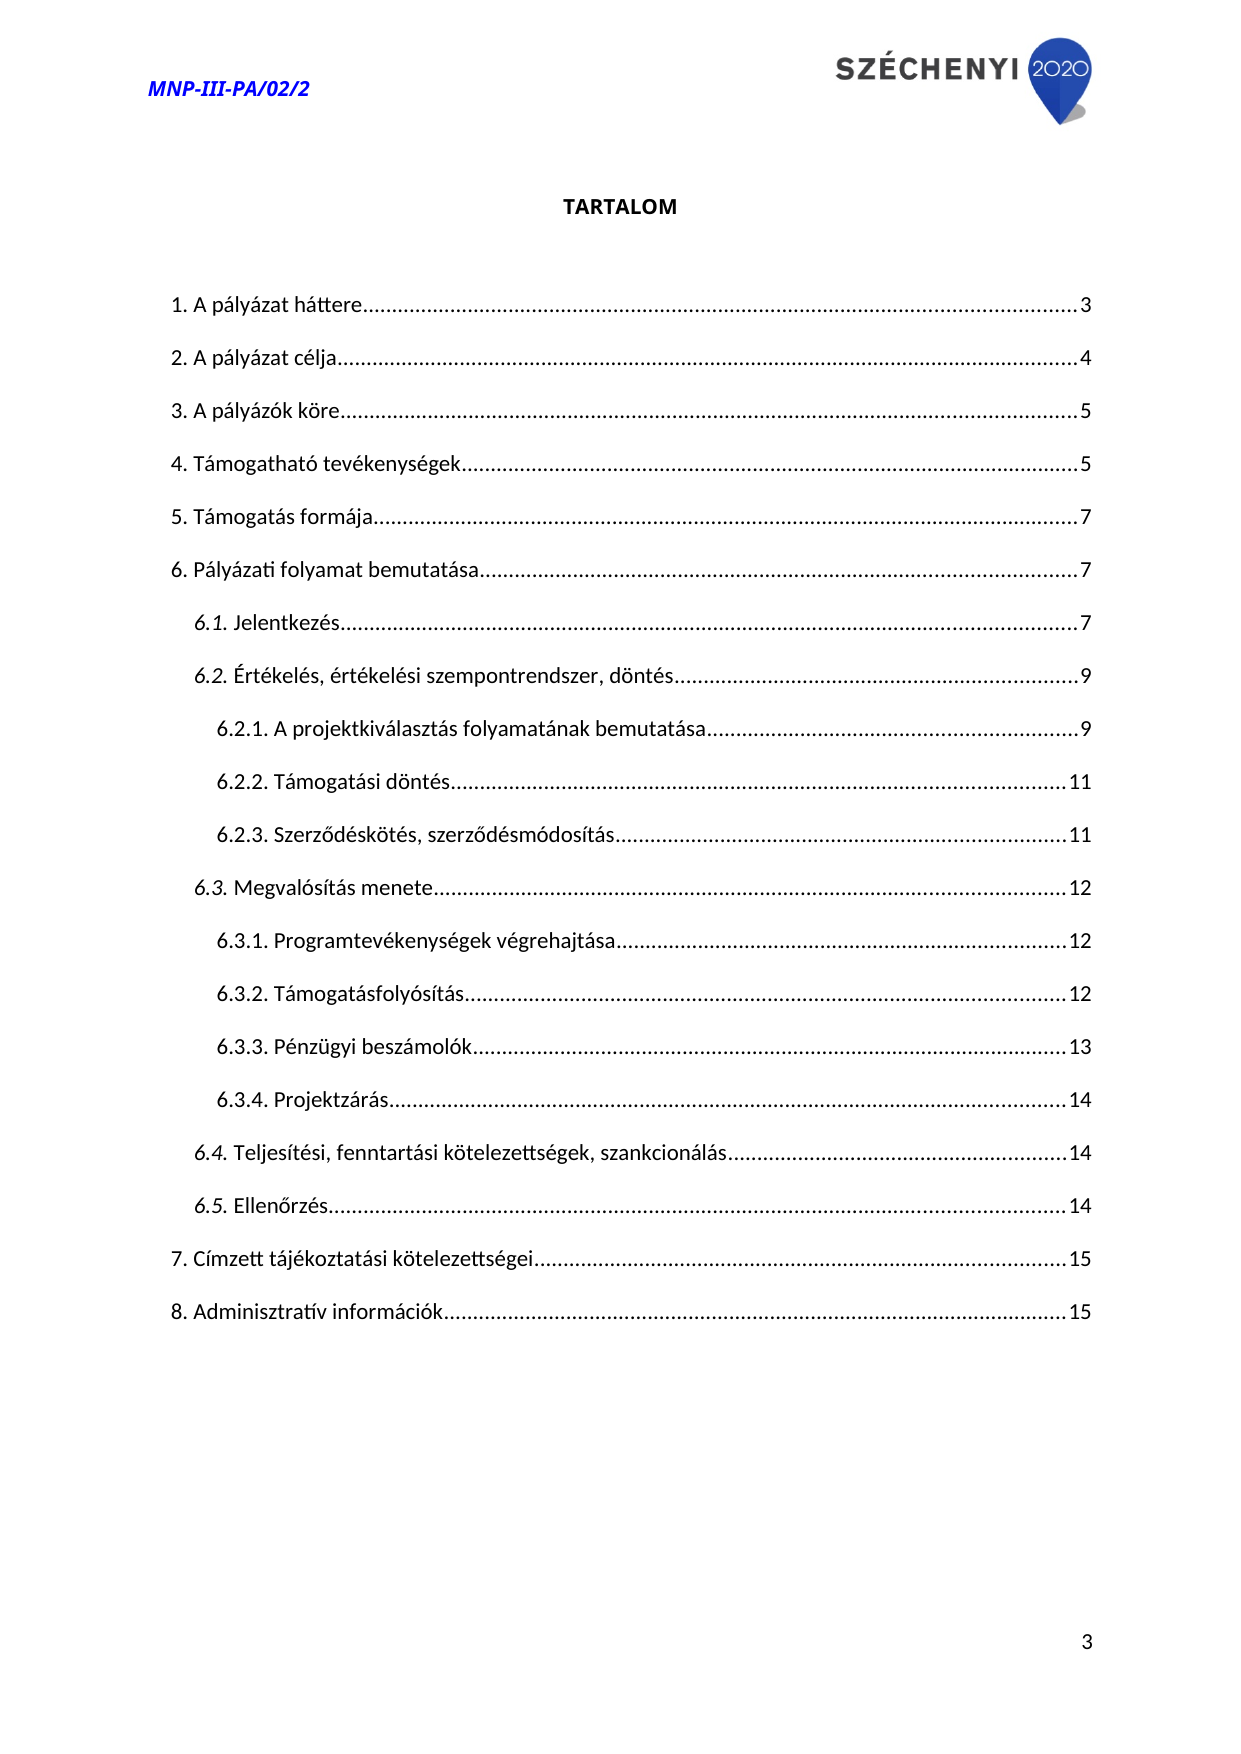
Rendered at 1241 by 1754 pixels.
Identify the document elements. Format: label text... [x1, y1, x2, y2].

text 6.3.4. Projektzárás 14 [216, 1085, 1092, 1113]
text 6.3.1. Programtevékenységek végrehajtása 12 [216, 926, 1092, 954]
text 5. Támogatás formája 7 [171, 502, 1092, 530]
text 7. Címzett tájékoztatási kötelezettségei 15 [171, 1244, 1092, 1272]
text 6.5. Ellenőrzés 14 [193, 1191, 1092, 1219]
text 6. Pályázati folyamat bemutatása 7 [171, 555, 1092, 583]
text 3. A pályázók köre 5 [171, 396, 1092, 424]
picture [773, 0, 1163, 147]
text 6.2. Értékelés, értékelési szempontrendszer, döntés 9 [193, 661, 1092, 689]
text TARTALOM [148, 192, 1092, 220]
text 6.4. Teljesítési, fenntartási kötelezettségek, szankcionálás 14 [193, 1138, 1092, 1166]
text 2. A pályázat célja 4 [171, 343, 1092, 371]
text 4. Támogatható tevékenységek 5 [171, 449, 1092, 477]
text 6.1. Jelentkezés 7 [193, 608, 1092, 636]
text 6.2.1. A projektkiválasztás folyamatának bemutatása 9 [216, 714, 1092, 742]
text 6.3.3. Pénzügyi beszámolók 13 [216, 1032, 1092, 1060]
text 6.3.2. Támogatásfolyósítás 12 [216, 979, 1092, 1007]
text 6.2.2. Támogatási döntés 11 [216, 767, 1092, 795]
text 6.3. Megvalósítás menete 12 [193, 873, 1092, 901]
text 1. A pályázat háttere 3 [171, 290, 1092, 318]
text 8. Adminisztratív információk 15 [171, 1297, 1092, 1325]
text 6.2.3. Szerződéskötés, szerződésmódosítás 11 [216, 820, 1092, 848]
